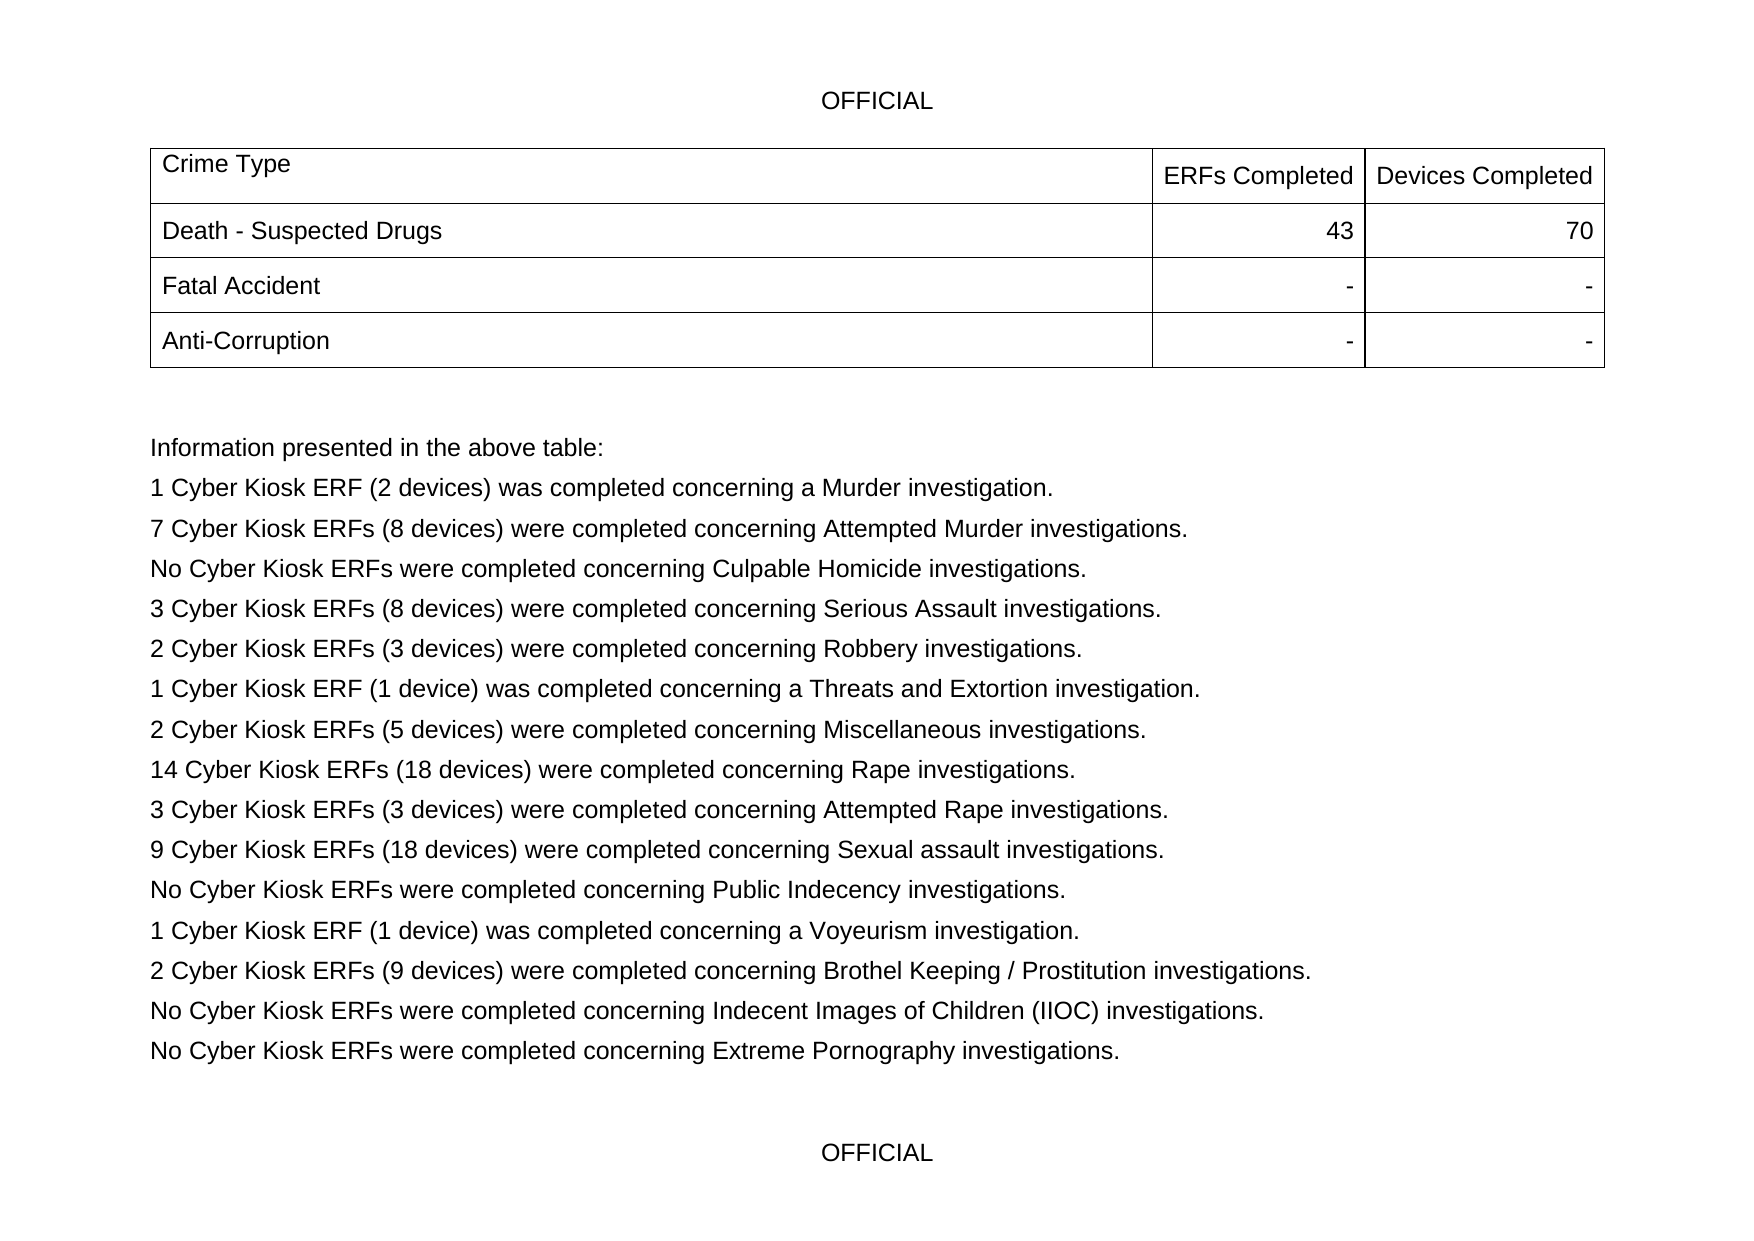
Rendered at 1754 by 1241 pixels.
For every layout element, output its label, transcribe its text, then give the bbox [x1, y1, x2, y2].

table_cell 43 [1153, 204, 1364, 257]
text 1 Cyber Kiosk ERF (2 devices) was completed concerning a Murder investigation. [150, 473, 1604, 502]
text 9 Cyber Kiosk ERFs (18 devices) were completed concerning Sexual assault investigations. [150, 835, 1604, 864]
text 1 Cyber Kiosk ERF (1 device) was completed concerning a Voyeurism investigation. [150, 916, 1604, 944]
text 1 Cyber Kiosk ERF (1 device) was completed concerning a Threats and Extortion investigation. [150, 674, 1604, 703]
text 3 Cyber Kiosk ERFs (3 devices) were completed concerning Attempted Rape investigations. [150, 795, 1604, 824]
table_cell Fatal Accident [151, 258, 1152, 312]
text 14 Cyber Kiosk ERFs (18 devices) were completed concerning Rape investigations. [150, 755, 1604, 783]
text No Cyber Kiosk ERFs were completed concerning Indecent Images of Children (IIOC) investigations. [150, 996, 1604, 1025]
text No Cyber Kiosk ERFs were completed concerning Public Indecency investigations. [150, 875, 1604, 904]
text No Cyber Kiosk ERFs were completed concerning Culpable Homicide investigations. [150, 554, 1604, 582]
text 2 Cyber Kiosk ERFs (3 devices) were completed concerning Robbery investigations. [150, 634, 1604, 663]
table_cell 70 [1366, 204, 1604, 257]
text No Cyber Kiosk ERFs were completed concerning Extreme Pornography investigations. [150, 1036, 1604, 1065]
table_header ERFs Completed [1153, 149, 1364, 202]
table_cell - [1366, 258, 1604, 312]
text 3 Cyber Kiosk ERFs (8 devices) were completed concerning Serious Assault investigations. [150, 594, 1604, 623]
table_header Devices Completed [1366, 149, 1604, 202]
text 2 Cyber Kiosk ERFs (9 devices) were completed concerning Brothel Keeping / Prostitution investigations. [150, 956, 1604, 984]
table_cell - [1366, 313, 1604, 367]
table_cell Anti-Corruption [151, 313, 1152, 367]
text 7 Cyber Kiosk ERFs (8 devices) were completed concerning Attempted Murder investigations. [150, 513, 1604, 542]
table_header Crime Type [151, 149, 1152, 202]
table_cell - [1153, 258, 1364, 312]
table_cell - [1153, 313, 1364, 367]
text Information presented in the above table: [150, 433, 1604, 462]
table_cell Death - Suspected Drugs [151, 204, 1152, 257]
text 2 Cyber Kiosk ERFs (5 devices) were completed concerning Miscellaneous investigations. [150, 714, 1604, 743]
